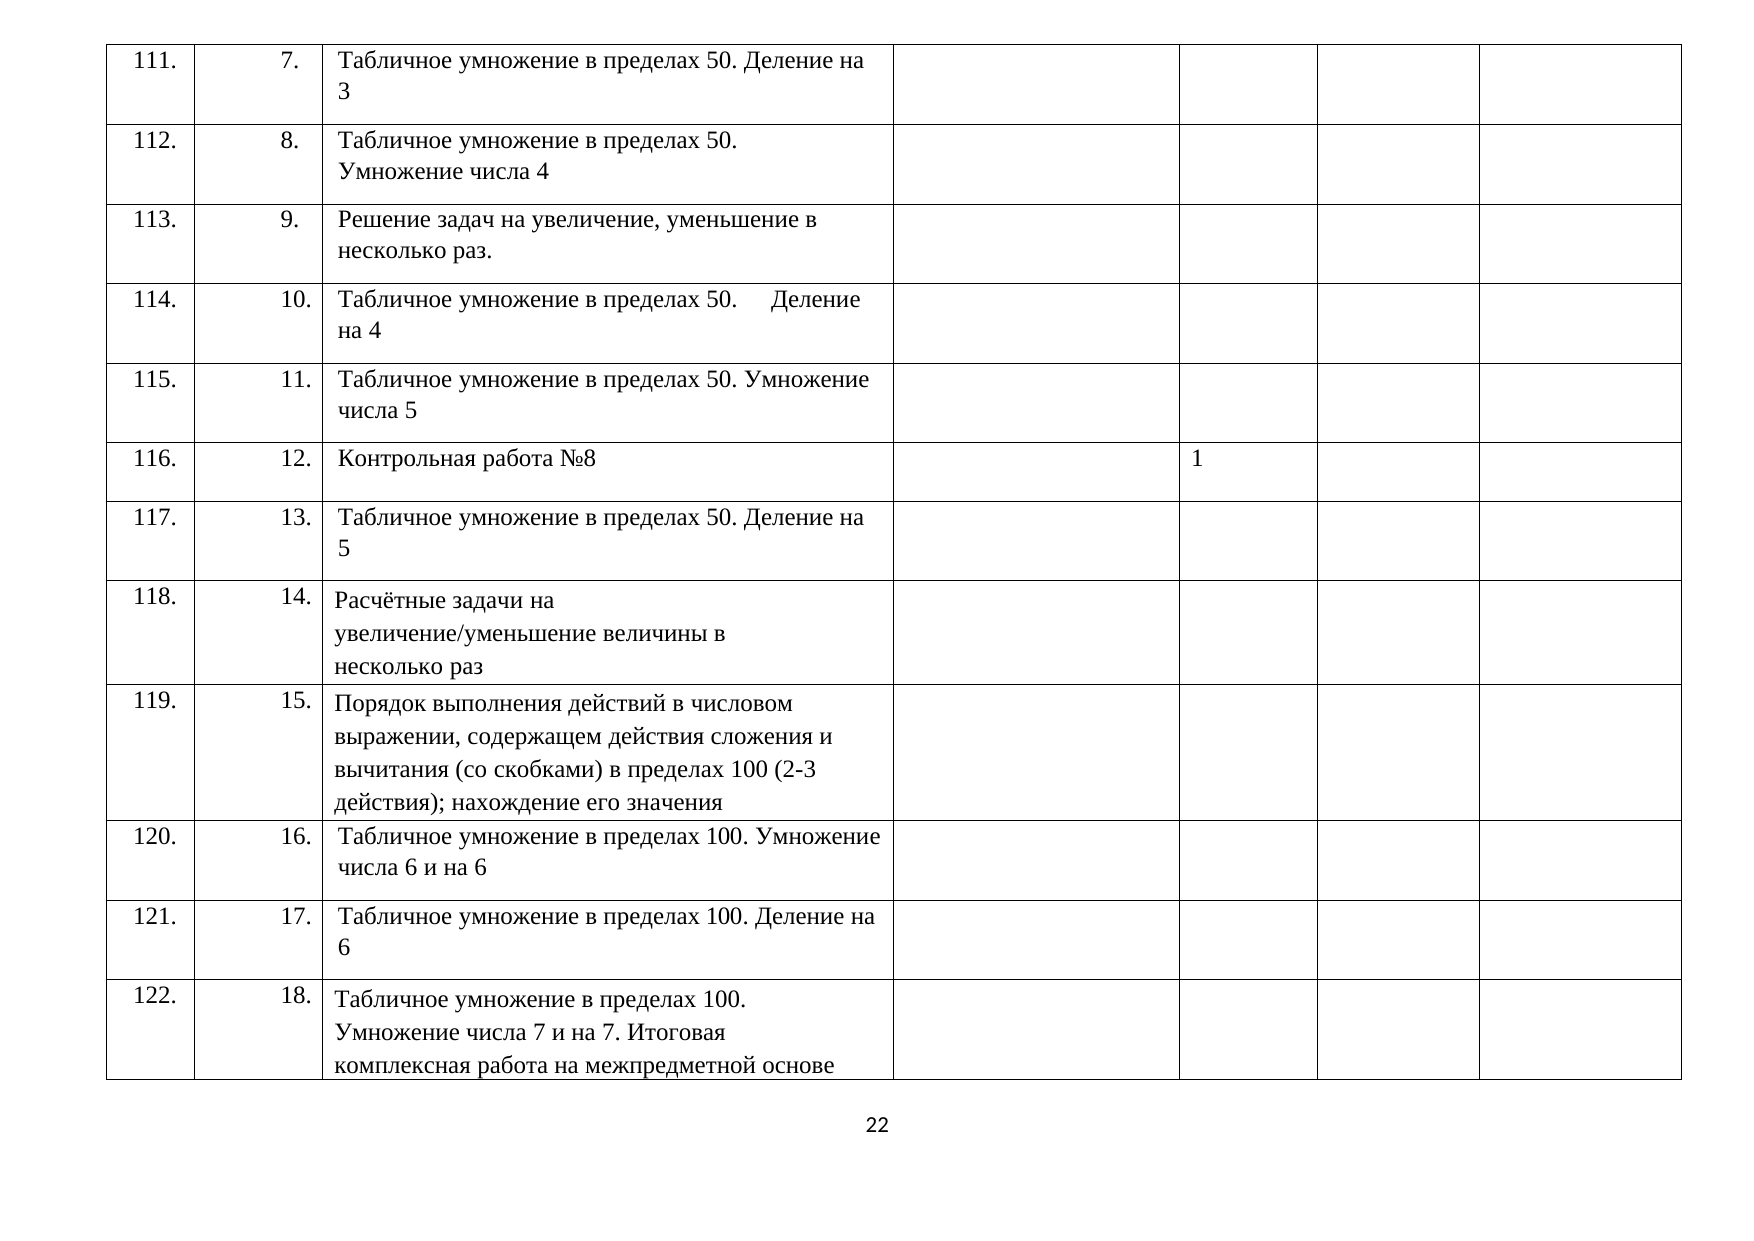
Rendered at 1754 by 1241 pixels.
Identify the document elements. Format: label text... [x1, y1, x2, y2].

table_cell [1318, 443, 1479, 501]
table_cell [107, 364, 194, 442]
table_cell [894, 443, 1179, 501]
table_cell [107, 125, 194, 203]
table_cell [1180, 581, 1317, 684]
table_cell [1180, 125, 1317, 203]
table_cell Табличное умножение в пределах 50. Деление на 3 [323, 45, 893, 124]
table_cell [894, 125, 1179, 203]
table_cell [894, 284, 1179, 363]
table_cell 15. [195, 685, 322, 820]
table_cell [894, 205, 1179, 283]
table_cell [107, 443, 194, 501]
table_cell [107, 45, 194, 124]
table_cell Табличное умножение в пределах 100. Умножение числа 6 и на 6 [323, 821, 893, 900]
table_cell [1480, 901, 1681, 979]
table_cell [894, 502, 1179, 580]
table_cell 7. [195, 45, 322, 124]
table_cell [1180, 284, 1317, 363]
table_cell 9. [195, 205, 322, 283]
table_cell Порядок выполнения действий в числовом выражении, содержащем действия сложения и вычитания (со скобками) в пределах 100 (2-3 действия); нахождение его значения [323, 685, 893, 820]
table_cell Табличное умножение в пределах 50. Умножение числа 5 [323, 364, 893, 442]
table_cell [1480, 581, 1681, 684]
table_cell [107, 980, 194, 1079]
table_cell [107, 581, 194, 684]
table_cell [894, 980, 1179, 1079]
table_cell [894, 45, 1179, 124]
table_cell [1480, 685, 1681, 820]
table_cell [1480, 502, 1681, 580]
table_cell Табличное умножение в пределах 50. Деление на 4 [323, 284, 893, 363]
table_cell [1318, 980, 1479, 1079]
table_cell Контрольная работа №8 [323, 443, 893, 501]
table_cell [1318, 364, 1479, 442]
table_cell [1318, 821, 1479, 900]
table_cell [1480, 125, 1681, 203]
table_cell [107, 901, 194, 979]
table_cell [894, 685, 1179, 820]
table_cell 14. [195, 581, 322, 684]
table_cell [1480, 980, 1681, 1079]
table_cell [107, 284, 194, 363]
table_cell [1480, 821, 1681, 900]
table_cell [1180, 205, 1317, 283]
table_cell 12. [195, 443, 322, 501]
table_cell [323, 980, 893, 1079]
table_cell [1318, 45, 1479, 124]
table_cell [1480, 364, 1681, 442]
table_cell [1180, 685, 1317, 820]
table_cell [1180, 364, 1317, 442]
table_cell Табличное умножение в пределах 50. Деление на 5 [323, 502, 893, 580]
table_cell 13. [195, 502, 322, 580]
table_cell 16. [195, 821, 322, 900]
table_cell [1318, 685, 1479, 820]
table_cell 8. [195, 125, 322, 203]
table_cell [1480, 284, 1681, 363]
table_cell [107, 502, 194, 580]
table_cell [1480, 205, 1681, 283]
table_cell 18. [195, 980, 322, 1079]
table_cell [1318, 125, 1479, 203]
table_cell [894, 821, 1179, 900]
table_cell 11. [195, 364, 322, 442]
table_cell [1318, 205, 1479, 283]
table_cell [1480, 443, 1681, 501]
table_cell Табличное умножение в пределах 100. Деление на 6 [323, 901, 893, 979]
table_cell 17. [195, 901, 322, 979]
table_cell [1480, 45, 1681, 124]
table_cell 10. [195, 284, 322, 363]
table_cell Решение задач на увеличение, уменьшение в несколько раз. [323, 205, 893, 283]
table_cell [107, 685, 194, 820]
table_cell [1318, 502, 1479, 580]
table_cell [1180, 45, 1317, 124]
table_cell [1180, 821, 1317, 900]
table_cell Табличное умножение в пределах 50. Умножение числа 4 [323, 125, 893, 203]
table_cell 1 [1180, 443, 1317, 501]
table_cell [1318, 581, 1479, 684]
table_cell [1318, 901, 1479, 979]
table_cell [107, 205, 194, 283]
table_cell [1180, 980, 1317, 1079]
table_cell [894, 581, 1179, 684]
table_cell [1180, 502, 1317, 580]
table_cell Расчётные задачи на увеличение/уменьшение величины в несколько раз [323, 581, 893, 684]
table_cell [894, 901, 1179, 979]
table_cell [107, 821, 194, 900]
table_cell [894, 364, 1179, 442]
table_cell [1318, 284, 1479, 363]
table_cell [1180, 901, 1317, 979]
